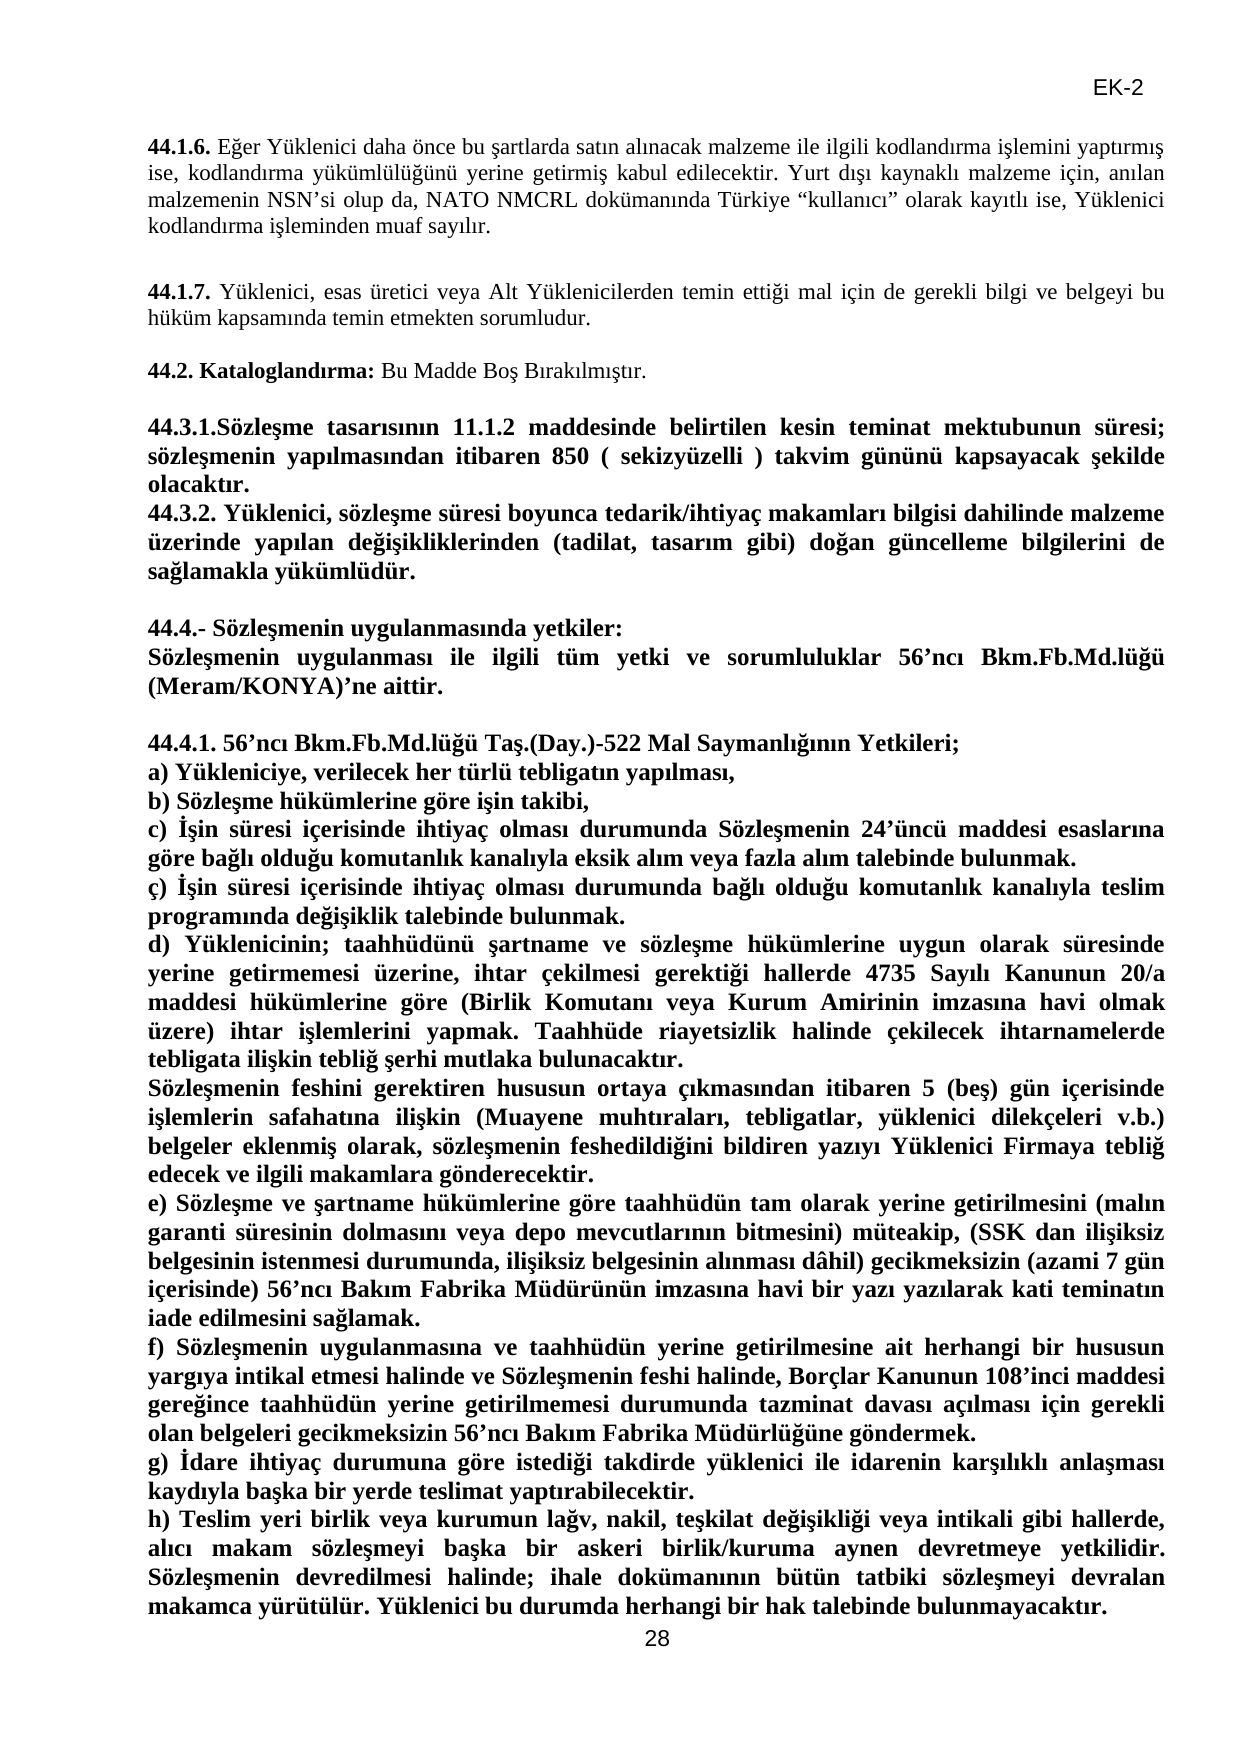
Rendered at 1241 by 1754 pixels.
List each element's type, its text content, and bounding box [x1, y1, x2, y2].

text Sözleşmenin uygulanması ile ilgili tüm yetki ve sorumluluklar 56’ncı Bkm.Fb.Md.lüğü (Meram/KONYA)’ne aittir. [148, 642, 1166, 699]
text 44.1.6. Eğer Yüklenici daha önce bu şartlarda satın alınacak malzeme ile ilgili kodlandırma işlemini yaptırmış ise, kodlandırma yükümlülüğünü yerine getirmiş kabul edilecektir. Yurt dışı kaynaklı malzeme için, anılan malzemenin NSN’si olup da, NATO NMCRL dokümanında Türkiye “kullanıcı” olarak kayıtlı ise, Yüklenici kodlandırma işleminden muaf sayılır. [148, 133, 1166, 238]
text d) Yüklenicinin; taahhüdünü şartname ve sözleşme hükümlerine uygun olarak süresinde yerine getirmemesi üzerine, ihtar çekilmesi gerektiği hallerde 4735 Sayılı Kanunun 20/a maddesi hükümlerine göre (Birlik Komutanı veya Kurum Amirinin imzasına havi olmak üzere) ihtar işlemlerini yapmak. Taahhüde riayetsizlik halinde çekilecek ihtarnamelerde tebligata ilişkin tebliğ şerhi mutlaka bulunacaktır. [148, 929, 1166, 1073]
text h) Teslim yeri birlik veya kurumun lağv, nakil, teşkilat değişikliği veya intikali gibi hallerde, alıcı makam sözleşmeyi başka bir askeri birlik/kuruma aynen devretmeye yetkilidir. Sözleşmenin devredilmesi halinde; ihale dokümanının bütün tatbiki sözleşmeyi devralan makamca yürütülür. Yüklenici bu durumda herhangi bir hak talebinde bulunmayacaktır. [148, 1504, 1166, 1619]
text 44.4.1. 56’ncı Bkm.Fb.Md.lüğü Taş.(Day.)-522 Mal Saymanlığının Yetkileri; [148, 728, 1166, 757]
text ç) İşin süresi içerisinde ihtiyaç olması durumunda bağlı olduğu komutanlık kanalıyla teslim programında değişiklik talebinde bulunmak. [148, 872, 1166, 929]
text g) İdare ihtiyaç durumuna göre istediği takdirde yüklenici ile idarenin karşılıklı anlaşması kaydıyla başka bir yerde teslimat yaptırabilecektir. [148, 1447, 1166, 1504]
text 44.3.2. Yüklenici, sözleşme süresi boyunca tedarik/ihtiyaç makamları bilgisi dahilinde malzeme üzerinde yapılan değişikliklerinden (tadilat, tasarım gibi) doğan güncelleme bilgilerini de sağlamakla yükümlüdür. [148, 498, 1166, 584]
text 44.2. Kataloglandırma: Bu Madde Boş Bırakılmıştır. [148, 357, 1166, 383]
text 44.1.7. Yüklenici, esas üretici veya Alt Yüklenicilerden temin ettiği mal için de gerekli bilgi ve belgeyi bu hüküm kapsamında temin etmekten sorumludur. [148, 278, 1166, 331]
text c) İşin süresi içerisinde ihtiyaç olması durumunda Sözleşmenin 24’üncü maddesi esaslarına göre bağlı olduğu komutanlık kanalıyla eksik alım veya fazla alım talebinde bulunmak. [148, 814, 1166, 872]
text a) Yükleniciye, verilecek her türlü tebligatın yapılması, [148, 757, 1166, 786]
text 44.3.1.Sözleşme tasarısının 11.1.2 maddesinde belirtilen kesin teminat mektubunun süresi; sözleşmenin yapılmasından itibaren 850 ( sekizyüzelli ) takvim gününü kapsayacak şekilde olacaktır. [148, 412, 1166, 498]
text Sözleşmenin feshini gerektiren hususun ortaya çıkmasından itibaren 5 (beş) gün içerisinde işlemlerin safahatına ilişkin (Muayene muhtıraları, tebligatlar, yüklenici dilekçeleri v.b.) belgeler eklenmiş olarak, sözleşmenin feshedildiğini bildiren yazıyı Yüklenici Firmaya tebliğ edecek ve ilgili makamlara gönderecektir. [148, 1073, 1166, 1188]
text 44.4.- Sözleşmenin uygulanmasında yetkiler: [148, 613, 1166, 642]
text f) Sözleşmenin uygulanmasına ve taahhüdün yerine getirilmesine ait herhangi bir hususun yargıya intikal etmesi halinde ve Sözleşmenin feshi halinde, Borçlar Kanunun 108’inci maddesi gereğince taahhüdün yerine getirilmemesi durumunda tazminat davası açılması için gerekli olan belgeleri gecikmeksizin 56’ncı Bakım Fabrika Müdürlüğüne göndermek. [148, 1332, 1166, 1447]
text b) Sözleşme hükümlerine göre işin takibi, [148, 786, 1166, 814]
text e) Sözleşme ve şartname hükümlerine göre taahhüdün tam olarak yerine getirilmesini (malın garanti süresinin dolmasını veya depo mevcutlarının bitmesini) müteakip, (SSK dan ilişiksiz belgesinin istenmesi durumunda, ilişiksiz belgesinin alınması dâhil) gecikmeksizin (azami 7 gün içerisinde) 56’ncı Bakım Fabrika Müdürünün imzasına havi bir yazı yazılarak kati teminatın iade edilmesini sağlamak. [148, 1188, 1166, 1332]
